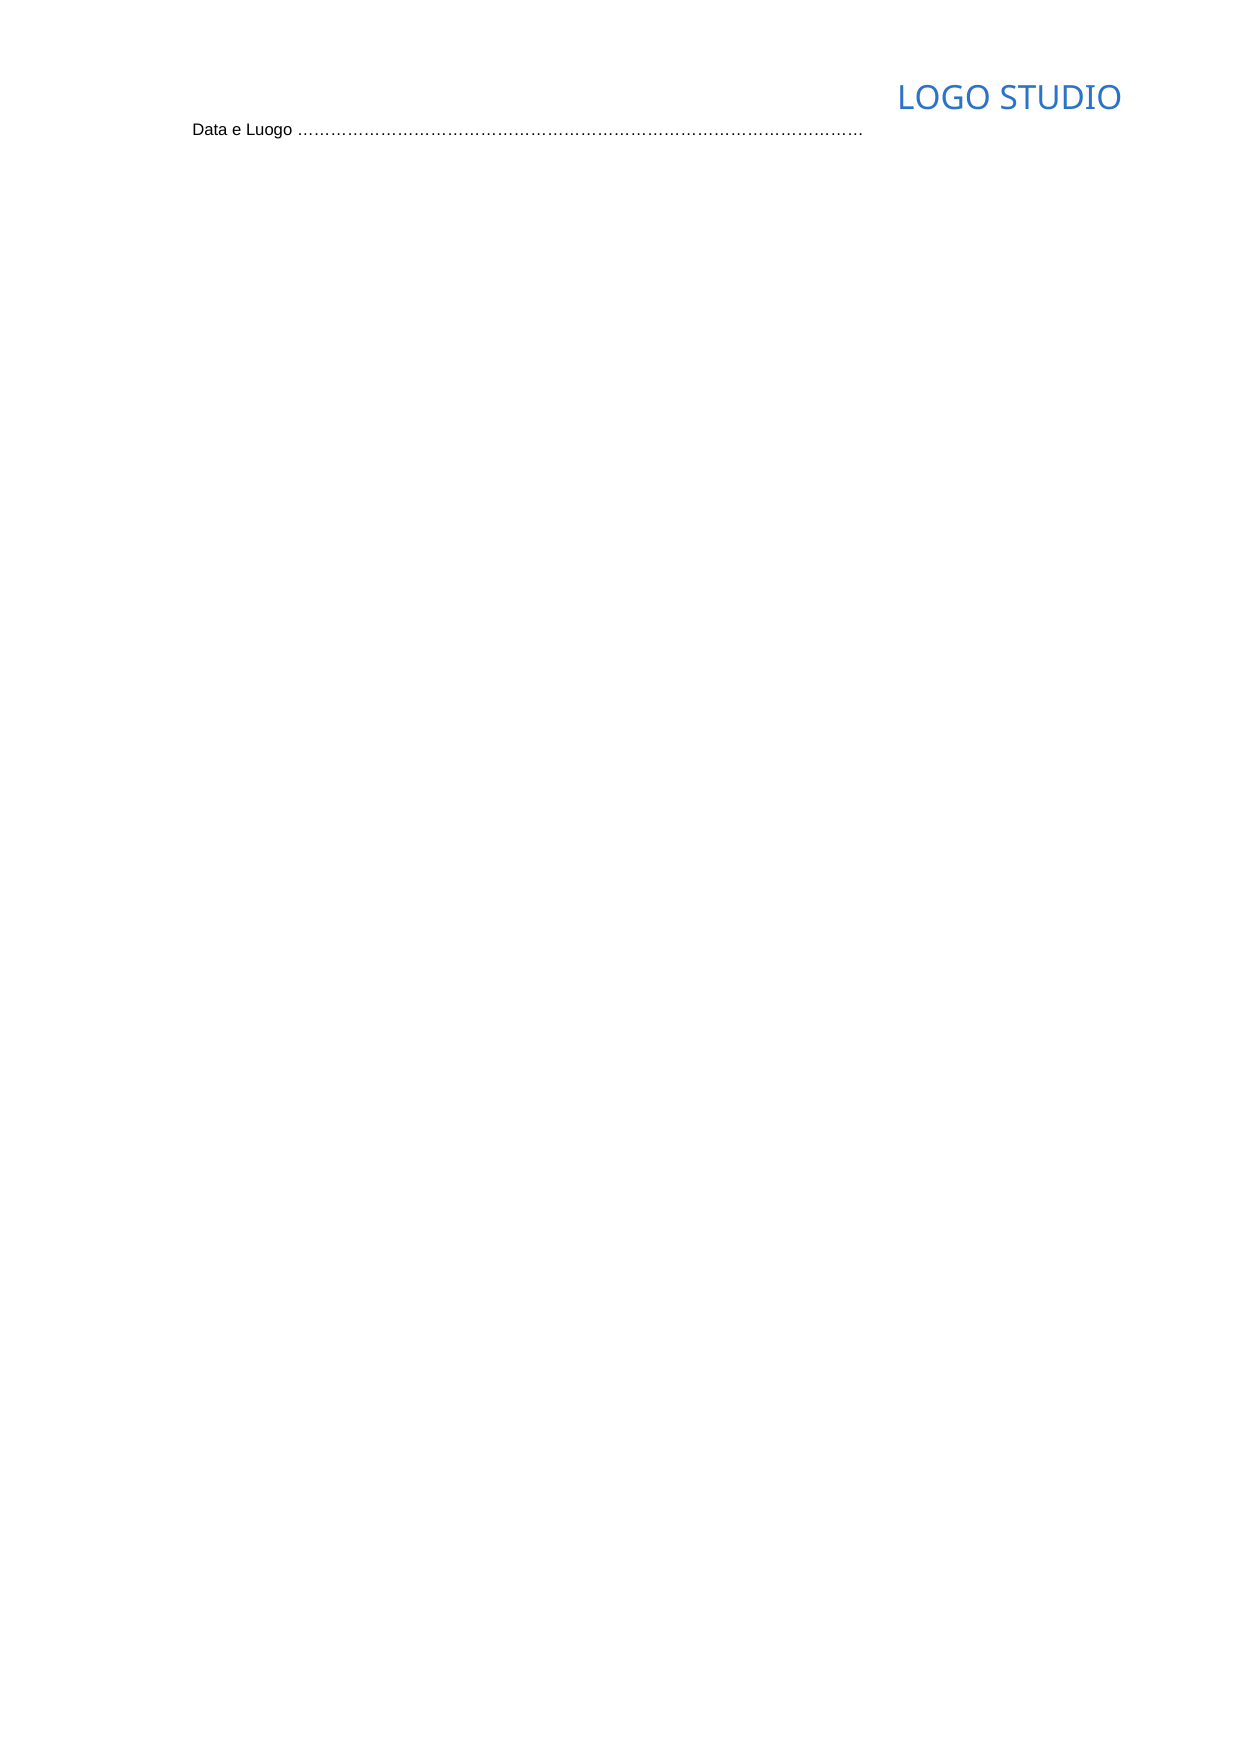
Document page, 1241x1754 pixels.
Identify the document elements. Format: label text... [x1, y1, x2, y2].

text Data e Luogo ………………………………………………………………………………………… [192, 119, 1122, 138]
